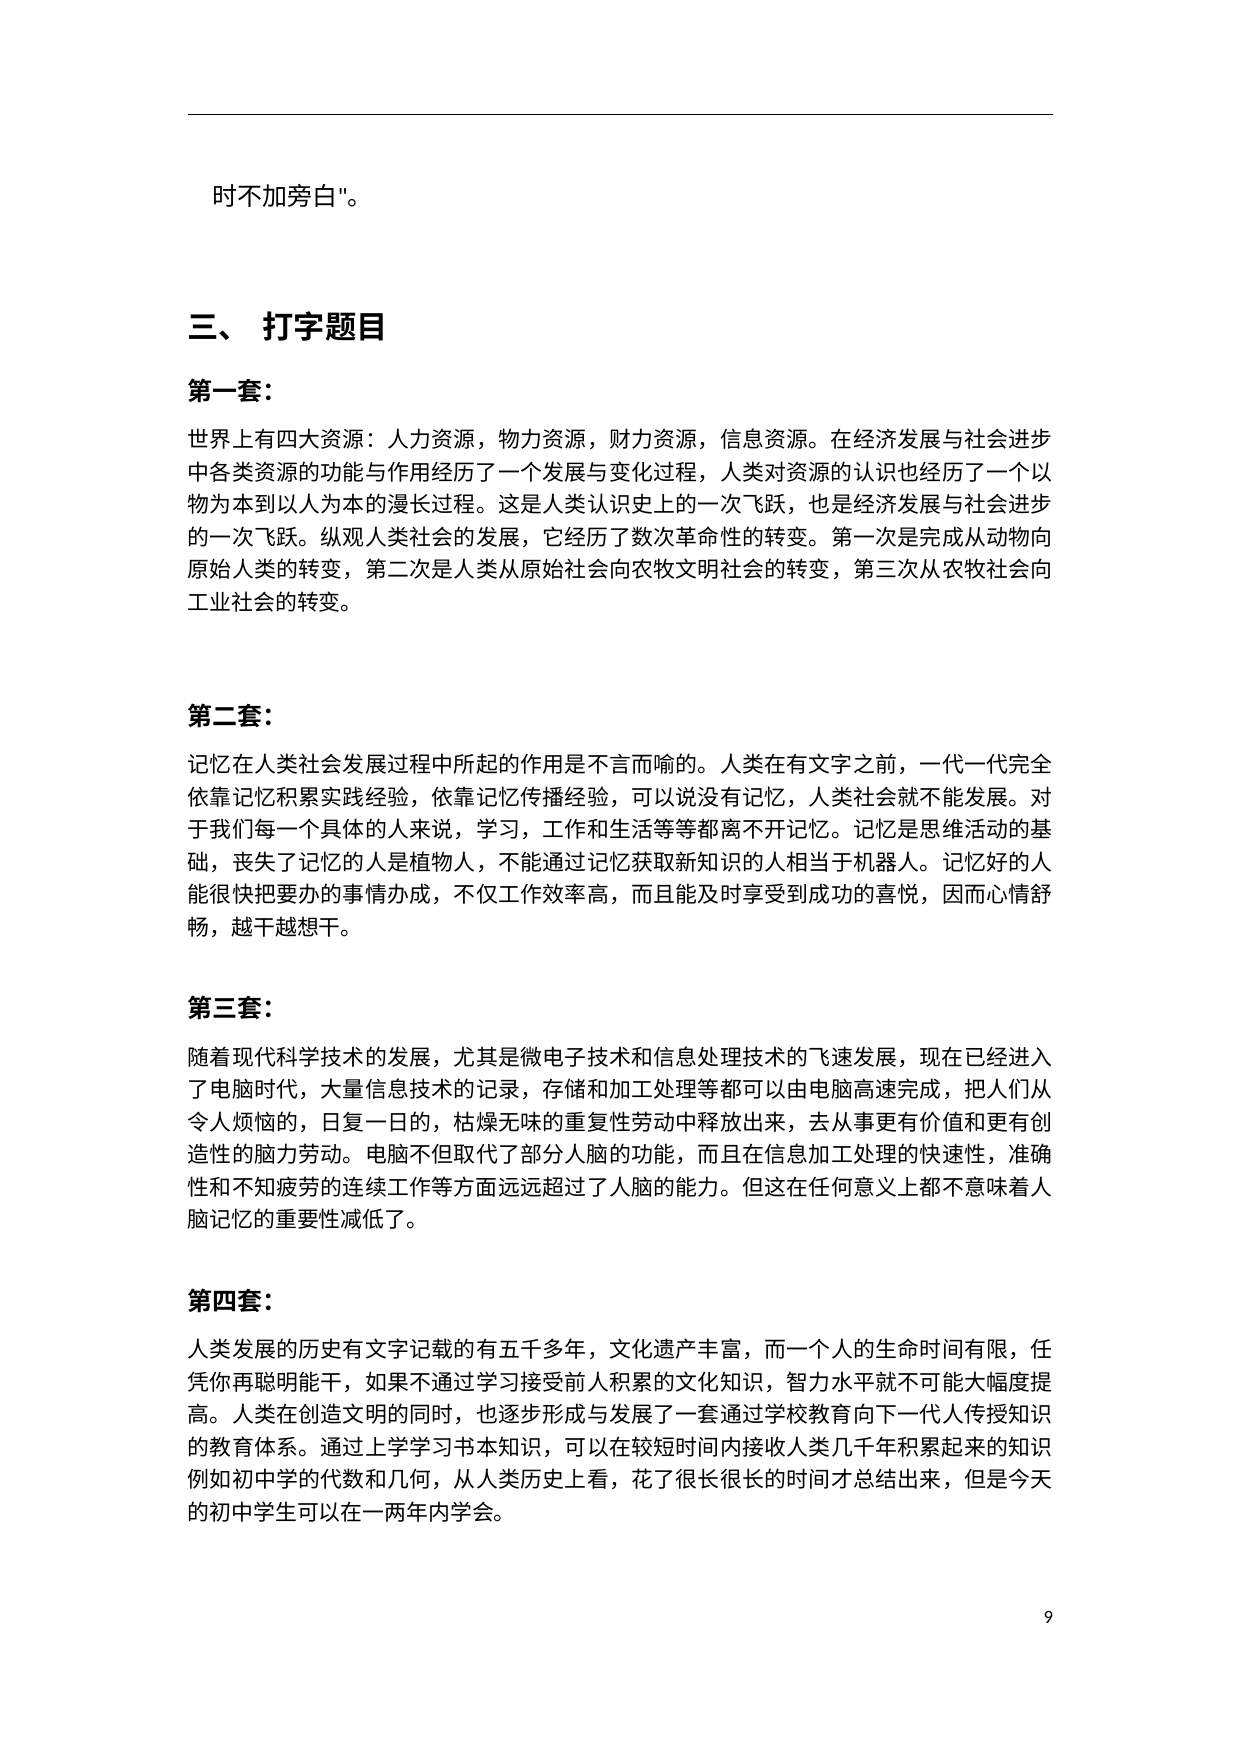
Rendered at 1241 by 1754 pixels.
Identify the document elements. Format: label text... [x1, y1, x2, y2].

text 第三套： [187, 974, 1053, 1039]
list 打字题目 [187, 292, 1053, 357]
text 记忆在人类社会发展过程中所起的作用是不言而喻的。人类在有文字之前，一代一代完全依靠记忆积累实践经验，依靠记忆传播经验，可以说没有记忆，人类社会就不能发展。对于我们每一个具体的人来说，学习，工作和生活等等都离不开记忆。记忆是思维活动的基础，丧失了记忆的人是植物人，不能通过记忆获取新知识的人相当于机器人。记忆好的人，能很快把要办的事情办成，不仅工作效率高，而且能及时享受到成功的喜悦，因而心情舒畅，越干越想干。 [187, 747, 1053, 942]
text 第四套： [187, 1267, 1053, 1332]
text 第二套： [187, 682, 1053, 747]
text 世界上有四大资源：人力资源，物力资源，财力资源，信息资源。在经济发展与社会进步中各类资源的功能与作用经历了一个发展与变化过程，人类对资源的认识也经历了一个以物为本到以人为本的漫长过程。这是人类认识史上的一次飞跃，也是经济发展与社会进步的一次飞跃。纵观人类社会的发展，它经历了数次革命性的转变。第一次是完成从动物向原始人类的转变，第二次是人类从原始社会向农牧文明社会的转变，第三次从农牧社会向工业社会的转变。 [187, 422, 1053, 617]
text 第一套： [187, 357, 1053, 422]
text 人类发展的历史有文字记载的有五千多年，文化遗产丰富，而一个人的生命时间有限，任凭你再聪明能干，如果不通过学习接受前人积累的文化知识，智力水平就不可能大幅度提高。人类在创造文明的同时，也逐步形成与发展了一套通过学校教育向下一代人传授知识的教育体系。通过上学学习书本知识，可以在较短时间内接收人类几千年积累起来的知识。例如初中学的代数和几何，从人类历史上看，花了很长很长的时间才总结出来，但是今天的初中学生可以在一两年内学会。 [187, 1332, 1053, 1527]
text 随着现代科学技术的发展，尤其是微电子技术和信息处理技术的飞速发展，现在已经进入了电脑时代，大量信息技术的记录，存储和加工处理等都可以由电脑高速完成，把人们从令人烦恼的，日复一日的，枯燥无味的重复性劳动中释放出来，去从事更有价值和更有创造性的脑力劳动。电脑不但取代了部分人脑的功能，而且在信息加工处理的快速性，准确性和不知疲劳的连续工作等方面远远超过了人脑的能力。但这在任何意义上都不意味着人脑记忆的重要性减低了。 [187, 1039, 1053, 1234]
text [187, 162, 1053, 227]
